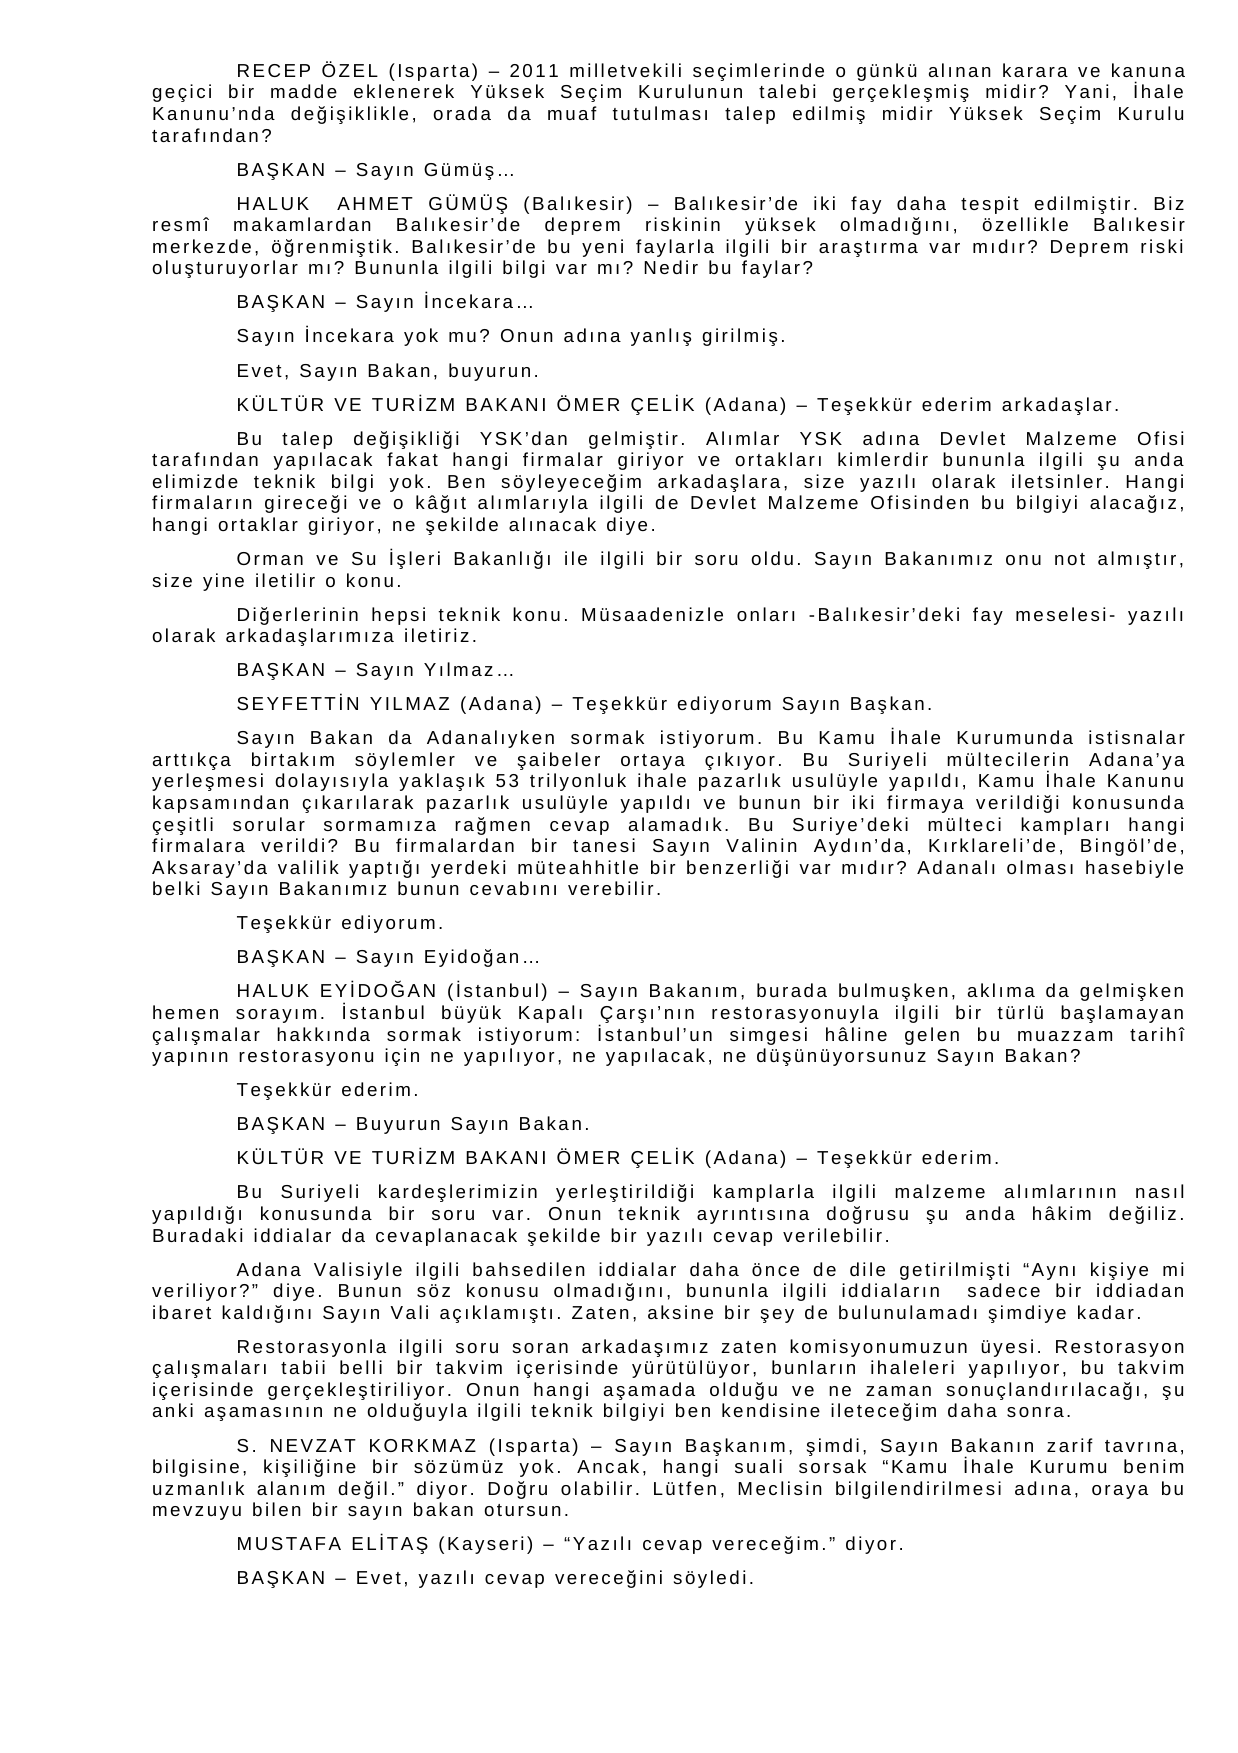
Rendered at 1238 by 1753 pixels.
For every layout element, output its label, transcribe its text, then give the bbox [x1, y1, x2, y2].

text BAŞKAN – Sayın Yılmaz… [152, 659, 1186, 681]
text BAŞKAN – Sayın Gümüş… [152, 158, 1186, 180]
text Sayın Bakan da Adanalıyken sormak istiyorum. Bu Kamu İhale Kurumunda istisnalar arttıkça birtakım söylemler ve şaibeler ortaya çıkıyor. Bu Suriyeli mültecilerin Adana’ya yerleşmesi dolayısıyla yaklaşık 53 trilyonluk ihale pazarlık usulüyle yapıldı, Kamu İhale Kanunu kapsamından çıkarılarak pazarlık usulüyle yapıldı ve bunun bir iki firmaya verildiği konusunda çeşitli sorular sormamıza rağmen cevap alamadık. Bu Suriye’deki mülteci kampları hangi firmalara verildi? Bu firmalardan bir tanesi Sayın Valinin Aydın’da, Kırklareli’de, Bingöl’de, Aksaray’da valilik yaptığı yerdeki müteahhitle bir benzerliği var mıdır? Adanalı olması hasebiyle belki Sayın Bakanımız bunun cevabını verebilir. [152, 727, 1186, 900]
text BAŞKAN – Sayın İncekara… [152, 291, 1186, 313]
text HALUK AHMET GÜMÜŞ (Balıkesir) – Balıkesir’de iki fay daha tespit edilmiştir. Biz resmî makamlardan Balıkesir’de deprem riskinin yüksek olmadığını, özellikle Balıkesir merkezde, öğrenmiştik. Balıkesir’de bu yeni faylarla ilgili bir araştırma var mıdır? Deprem riski oluşturuyorlar mı? Bununla ilgili bilgi var mı? Nedir bu faylar? [152, 192, 1186, 279]
text KÜLTÜR VE TURİZM BAKANI ÖMER ÇELİK (Adana) – Teşekkür ederim. [152, 1147, 1186, 1169]
text Bu Suriyeli kardeşlerimizin yerleştirildiği kamplarla ilgili malzeme alımlarının nasıl yapıldığı konusunda bir soru var. Onun teknik ayrıntısına doğrusu şu anda hâkim değiliz. Buradaki iddialar da cevaplanacak şekilde bir yazılı cevap verilebilir. [152, 1181, 1186, 1246]
text BAŞKAN – Buyurun Sayın Bakan. [152, 1113, 1186, 1135]
text Teşekkür ediyorum. [152, 912, 1186, 934]
text RECEP ÖZEL (Isparta) – 2011 milletvekili seçimlerinde o günkü alınan karara ve kanuna geçici bir madde eklenerek Yüksek Seçim Kurulunun talebi gerçekleşmiş midir? Yani, İhale Kanunu’nda değişiklikle, orada da muaf tutulması talep edilmiş midir Yüksek Seçim Kurulu tarafından? [152, 60, 1186, 146]
text Restorasyonla ilgili soru soran arkadaşımız zaten komisyonumuzun üyesi. Restorasyon çalışmaları tabii belli bir takvim içerisinde yürütülüyor, bunların ihaleleri yapılıyor, bu takvim içerisinde gerçekleştiriliyor. Onun hangi aşamada olduğu ve ne zaman sonuçlandırılacağı, şu anki aşamasının ne olduğuyla ilgili teknik bilgiyi ben kendisine ileteceğim daha sonra. [152, 1336, 1186, 1422]
text S. NEVZAT KORKMAZ (Isparta) – Sayın Başkanım, şimdi, Sayın Bakanın zarif tavrına, bilgisine, kişiliğine bir sözümüz yok. Ancak, hangi suali sorsak “Kamu İhale Kurumu benim uzmanlık alanım değil.” diyor. Doğru olabilir. Lütfen, Meclisin bilgilendirilmesi adına, oraya bu mevzuyu bilen bir sayın bakan otursun. [152, 1434, 1186, 1521]
text Evet, Sayın Bakan, buyurun. [152, 359, 1186, 381]
text Sayın İncekara yok mu? Onun adına yanlış girilmiş. [152, 325, 1186, 347]
text Orman ve Su İşleri Bakanlığı ile ilgili bir soru oldu. Sayın Bakanımız onu not almıştır, size yine iletilir o konu. [152, 548, 1186, 591]
text BAŞKAN – Evet, yazılı cevap vereceğini söyledi. [152, 1567, 1186, 1589]
text Teşekkür ederim. [152, 1079, 1186, 1101]
text Diğerlerinin hepsi teknik konu. Müsaadenizle onları -Balıkesir’deki fay meselesi- yazılı olarak arkadaşlarımıza iletiriz. [152, 603, 1186, 647]
text MUSTAFA ELİTAŞ (Kayseri) – “Yazılı cevap vereceğim.” diyor. [152, 1533, 1186, 1555]
text BAŞKAN – Sayın Eyidoğan… [152, 946, 1186, 968]
text Adana Valisiyle ilgili bahsedilen iddialar daha önce de dile getirilmişti “Aynı kişiye mi veriliyor?” diye. Bunun söz konusu olmadığını, bununla ilgili iddiaların sadece bir iddiadan ibaret kaldığını Sayın Vali açıklamıştı. Zaten, aksine bir şey de bulunulamadı şimdiye kadar. [152, 1258, 1186, 1323]
text SEYFETTİN YILMAZ (Adana) – Teşekkür ediyorum Sayın Başkan. [152, 693, 1186, 715]
text HALUK EYİDOĞAN (İstanbul) – Sayın Bakanım, burada bulmuşken, aklıma da gelmişken hemen sorayım. İstanbul büyük Kapalı Çarşı’nın restorasyonuyla ilgili bir türlü başlamayan çalışmalar hakkında sormak istiyorum: İstanbul’un simgesi hâline gelen bu muazzam tarihî yapının restorasyonu için ne yapılıyor, ne yapılacak, ne düşünüyorsunuz Sayın Bakan? [152, 980, 1186, 1067]
text KÜLTÜR VE TURİZM BAKANI ÖMER ÇELİK (Adana) – Teşekkür ederim arkadaşlar. [152, 393, 1186, 415]
text Bu talep değişikliği YSK’dan gelmiştir. Alımlar YSK adına Devlet Malzeme Ofisi tarafından yapılacak fakat hangi firmalar giriyor ve ortakları kimlerdir bununla ilgili şu anda elimizde teknik bilgi yok. Ben söyleyeceğim arkadaşlara, size yazılı olarak iletsinler. Hangi firmaların gireceği ve o kâğıt alımlarıyla ilgili de Devlet Malzeme Ofisinden bu bilgiyi alacağız, hangi ortaklar giriyor, ne şekilde alınacak diye. [152, 427, 1186, 535]
